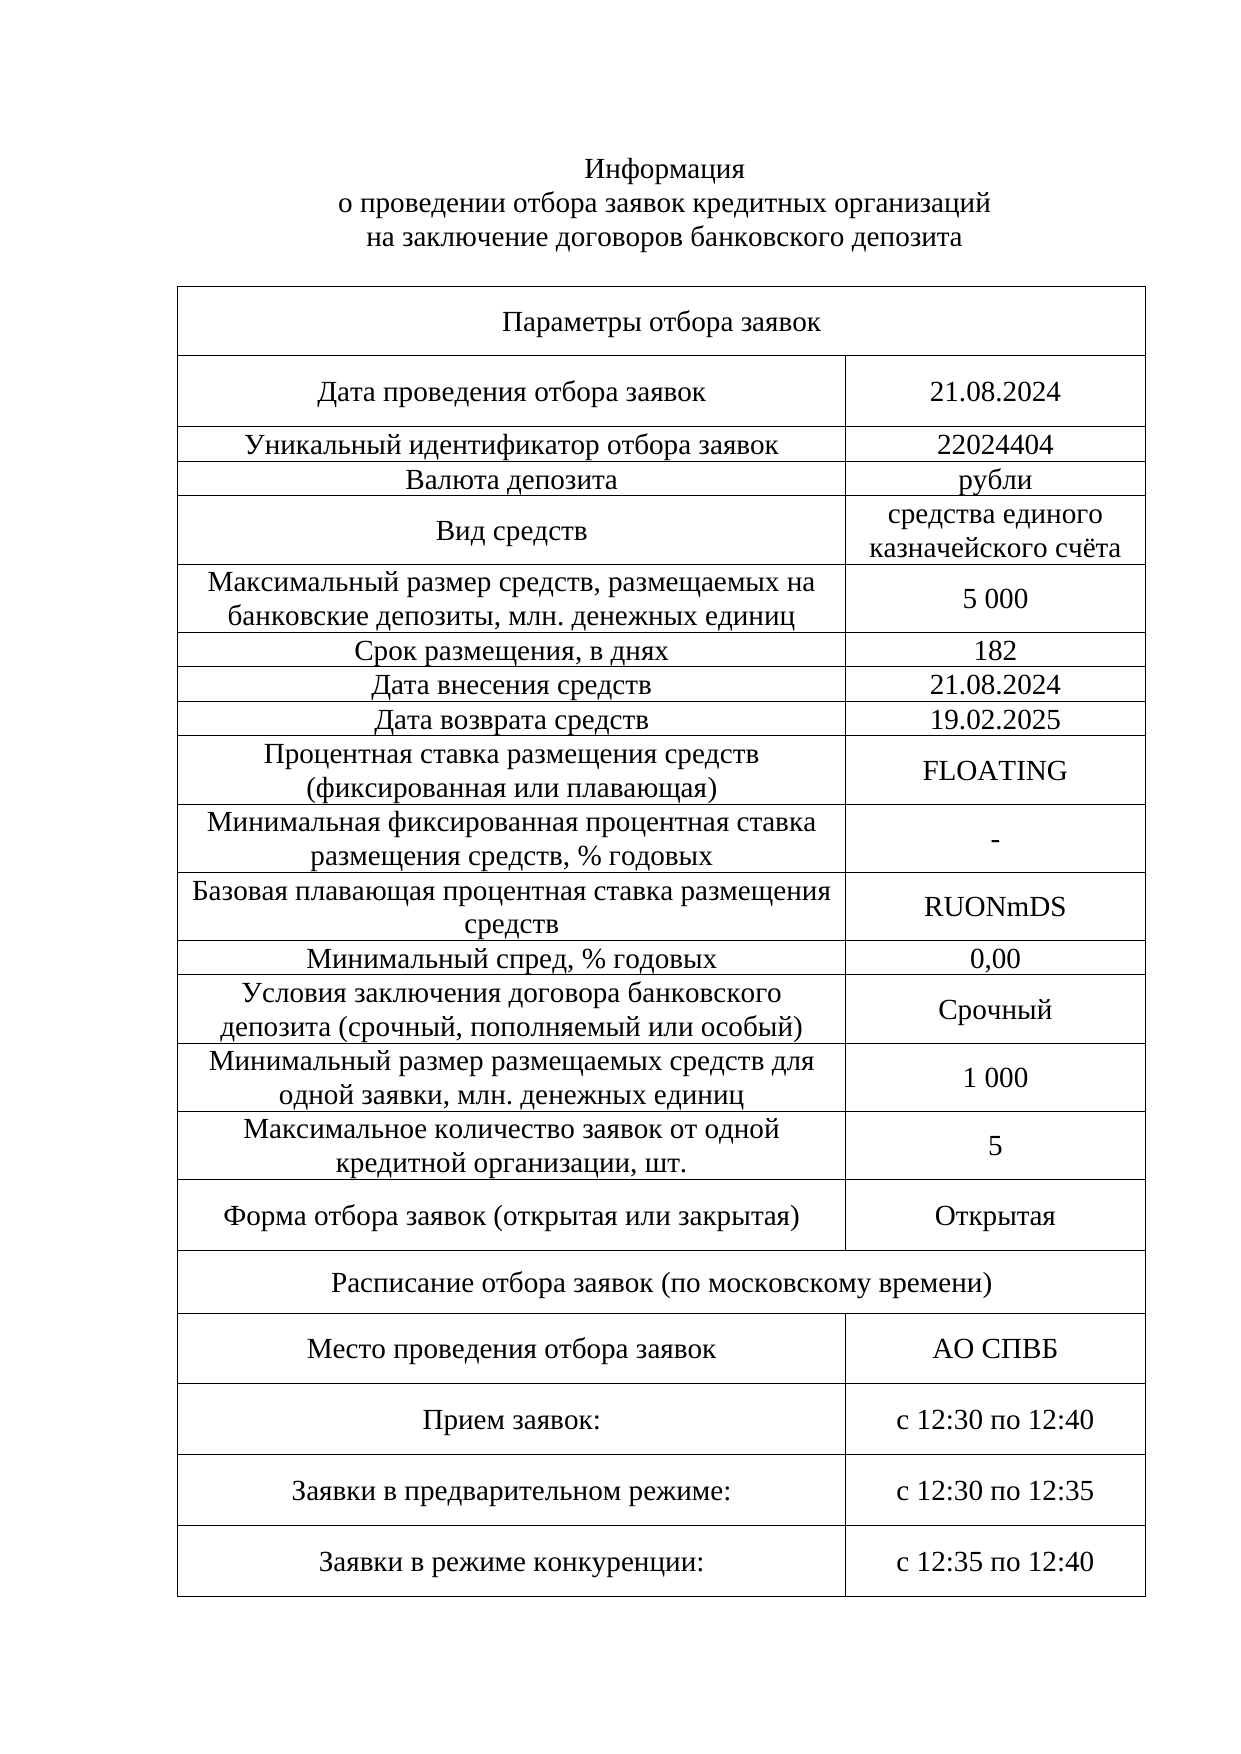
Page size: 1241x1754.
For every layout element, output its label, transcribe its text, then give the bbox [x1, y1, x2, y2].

table_cell Максимальный размер средств, размещаемых на банковские депозиты, млн. денежных единиц [178, 565, 845, 632]
table_cell - [846, 805, 1145, 872]
table_cell Заявки в режиме конкуренции: [178, 1526, 845, 1596]
table_cell с 12:30 по 12:35 [846, 1455, 1145, 1525]
table_cell 1 000 [846, 1044, 1145, 1111]
table_cell средства единого казначейского счёта [846, 496, 1145, 563]
table_cell Форма отбора заявок (открытая или закрытая) [178, 1180, 845, 1249]
text Информация [177, 152, 1152, 185]
table_cell с 12:30 по 12:40 [846, 1384, 1145, 1454]
table_cell Базовая плавающая процентная ставка размещения средств [178, 873, 845, 940]
table_cell 21.08.2024 [846, 667, 1145, 701]
table_cell Уникальный идентификатор отбора заявок [178, 427, 845, 461]
table_cell FLOATING [846, 736, 1145, 803]
table_cell с 12:35 по 12:40 [846, 1526, 1145, 1596]
table_cell 22024404 [846, 427, 1145, 461]
table_header Параметры отбора заявок [178, 287, 1145, 355]
table_cell Условия заключения договора банковского депозита (срочный, пополняемый или особый) [178, 975, 845, 1042]
table_cell Минимальный размер размещаемых средств для одной заявки, млн. денежных единиц [178, 1044, 845, 1111]
table_cell 5 [846, 1112, 1145, 1179]
table_cell 182 [846, 633, 1145, 666]
table_cell Дата внесения средств [178, 667, 845, 701]
table_cell Процентная ставка размещения средств (фиксированная или плавающая) [178, 736, 845, 803]
table_cell Прием заявок: [178, 1384, 845, 1454]
table_cell Срок размещения, в днях [178, 633, 845, 666]
table_cell рубли [846, 462, 1145, 495]
table_cell Вид средств [178, 496, 845, 563]
table_cell RUONmDS [846, 873, 1145, 940]
table_cell Срочный [846, 975, 1145, 1042]
text о проведении отбора заявок кредитных организаций [177, 185, 1152, 219]
table_cell 5 000 [846, 565, 1145, 632]
table_cell Дата проведения отбора заявок [178, 356, 845, 426]
table_cell Дата возврата средств [178, 702, 845, 735]
table_cell Заявки в предварительном режиме: [178, 1455, 845, 1525]
table_cell Валюта депозита [178, 462, 845, 495]
table_cell Минимальная фиксированная процентная ставка размещения средств, % годовых [178, 805, 845, 872]
table_cell 19.02.2025 [846, 702, 1145, 735]
table_cell АО СПВБ [846, 1314, 1145, 1383]
table_cell 0,00 [846, 941, 1145, 974]
table_cell Расписание отбора заявок (по московскому времени) [178, 1251, 1145, 1312]
table_cell Место проведения отбора заявок [178, 1314, 845, 1383]
text на заключение договоров банковского депозита [177, 219, 1152, 252]
table_cell Максимальное количество заявок от одной кредитной организации, шт. [178, 1112, 845, 1179]
table_cell Открытая [846, 1180, 1145, 1249]
table_cell Минимальный спред, % годовых [178, 941, 845, 974]
table_cell 21.08.2024 [846, 356, 1145, 426]
